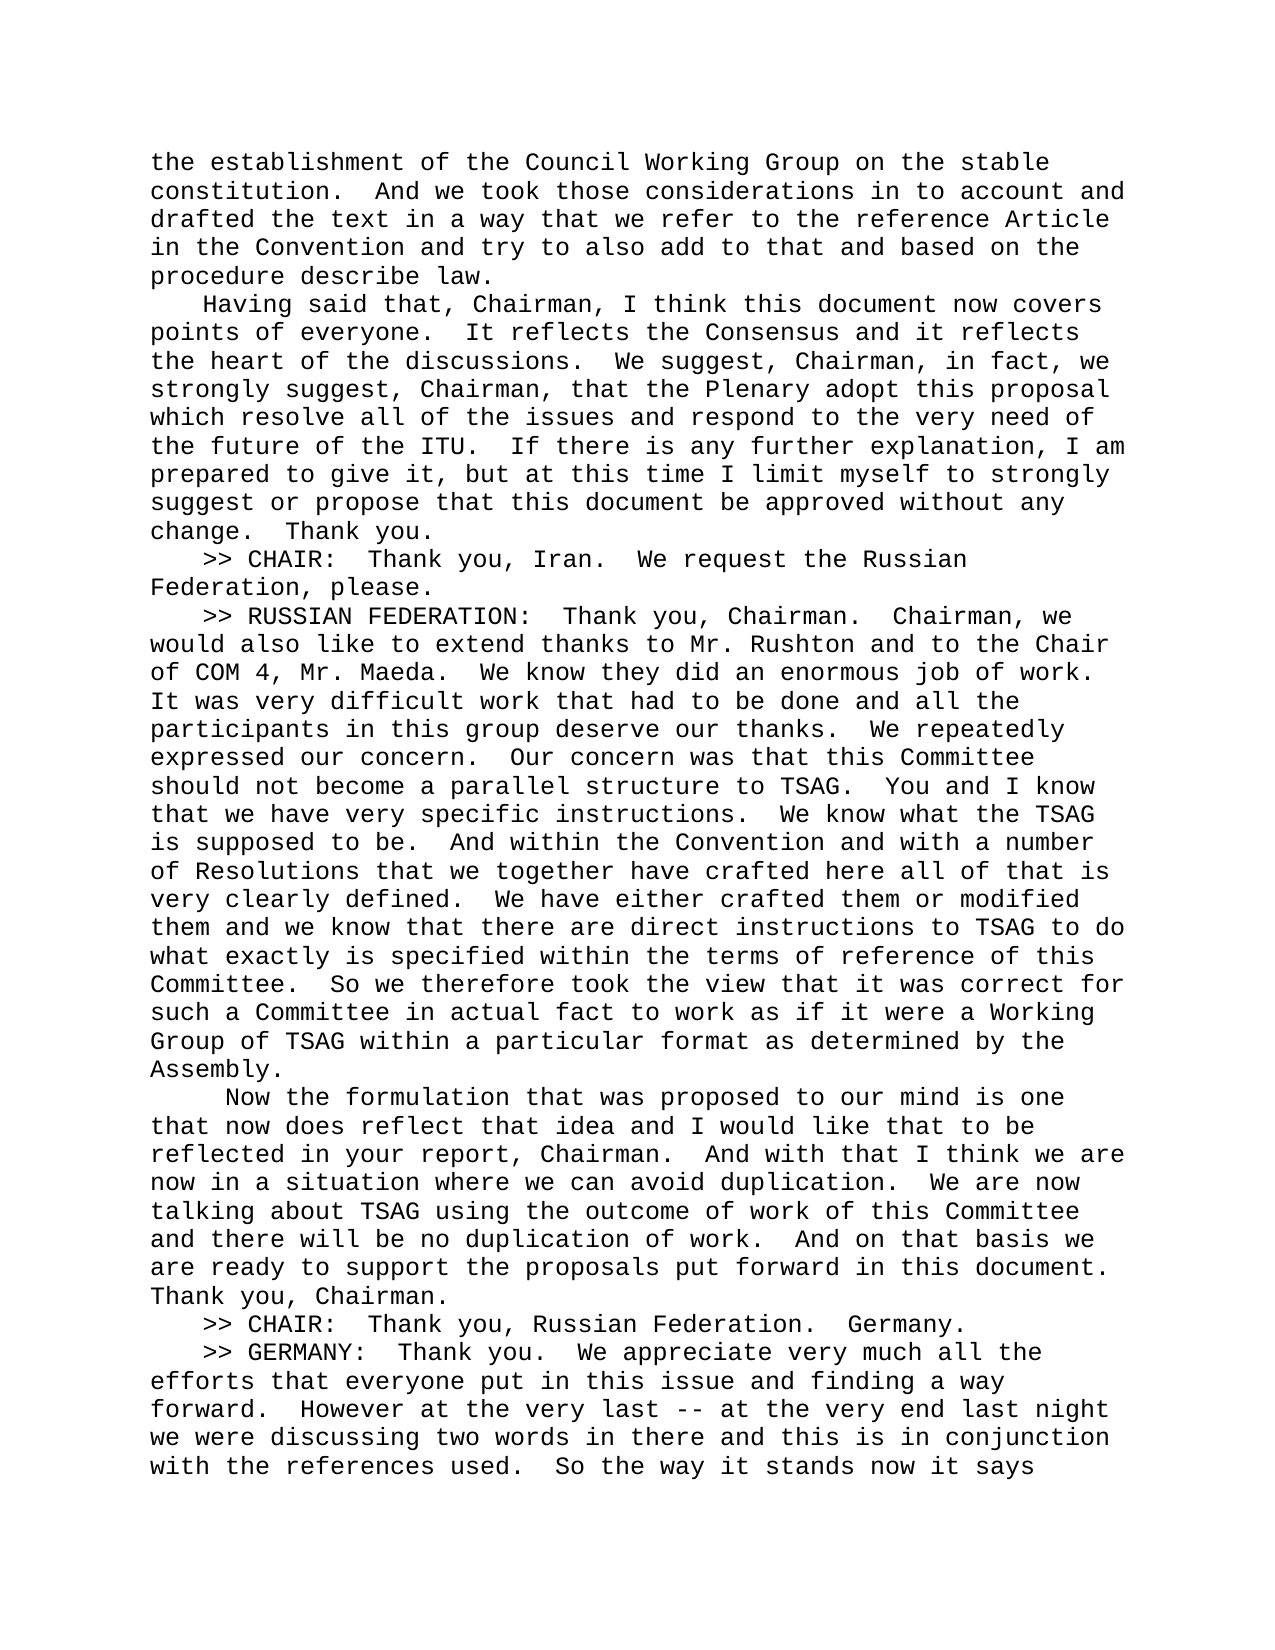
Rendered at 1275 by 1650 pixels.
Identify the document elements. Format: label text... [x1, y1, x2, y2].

text >> RUSSIAN FEDERATION: Thank you, Chairman. Chairman, we would also like to extend thanks to Mr. Rushton and to the Chair of COM 4, Mr. Maeda. We know they did an enormous job of work. It was very difficult work that had to be done and all the participants in this group deserve our thanks. We repeatedly expressed our concern. Our concern was that this Committee should not become a parallel structure to TSAG. You and I know that we have very specific instructions. We know what the TSAG is supposed to be. And within the Convention and with a number of Resolutions that we together have crafted here all of that is very clearly defined. We have either crafted them or modified them and we know that there are direct instructions to TSAG to do what exactly is specified within the terms of reference of this Committee. So we therefore took the view that it was correct for such a Committee in actual fact to work as if it were a Working Group of TSAG within a particular format as determined by the Assembly. Now the formulation that was proposed to our mind is one that now does reflect that idea and I would like that to be reflected in your report, Chairman. And with that I think we are now in a situation where we can avoid duplication. We are now talking about TSAG using the outcome of work of this Committee and there will be no duplication of work. And on that basis we are ready to support the proposals put forward in this document. Thank you, Chairman. [150, 603, 1125, 1312]
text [150, 1340, 1125, 1482]
text Having said that, Chairman, I think this document now covers points of everyone. It reflects the Consensus and it reflects the heart of the discussions. We suggest, Chairman, in fact, we strongly suggest, Chairman, that the Plenary adopt this proposal which resolve all of the issues and respond to the very need of the future of the ITU. If there is any further explanation, I am prepared to give it, but at this time I limit myself to strongly suggest or propose that this document be approved without any change. Thank you. [150, 292, 1125, 547]
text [150, 150, 1125, 292]
text >> CHAIR: Thank you, Iran. We request the Russian Federation, please. [150, 547, 1125, 603]
text >> CHAIR: Thank you, Russian Federation. Germany. [150, 1312, 1125, 1340]
